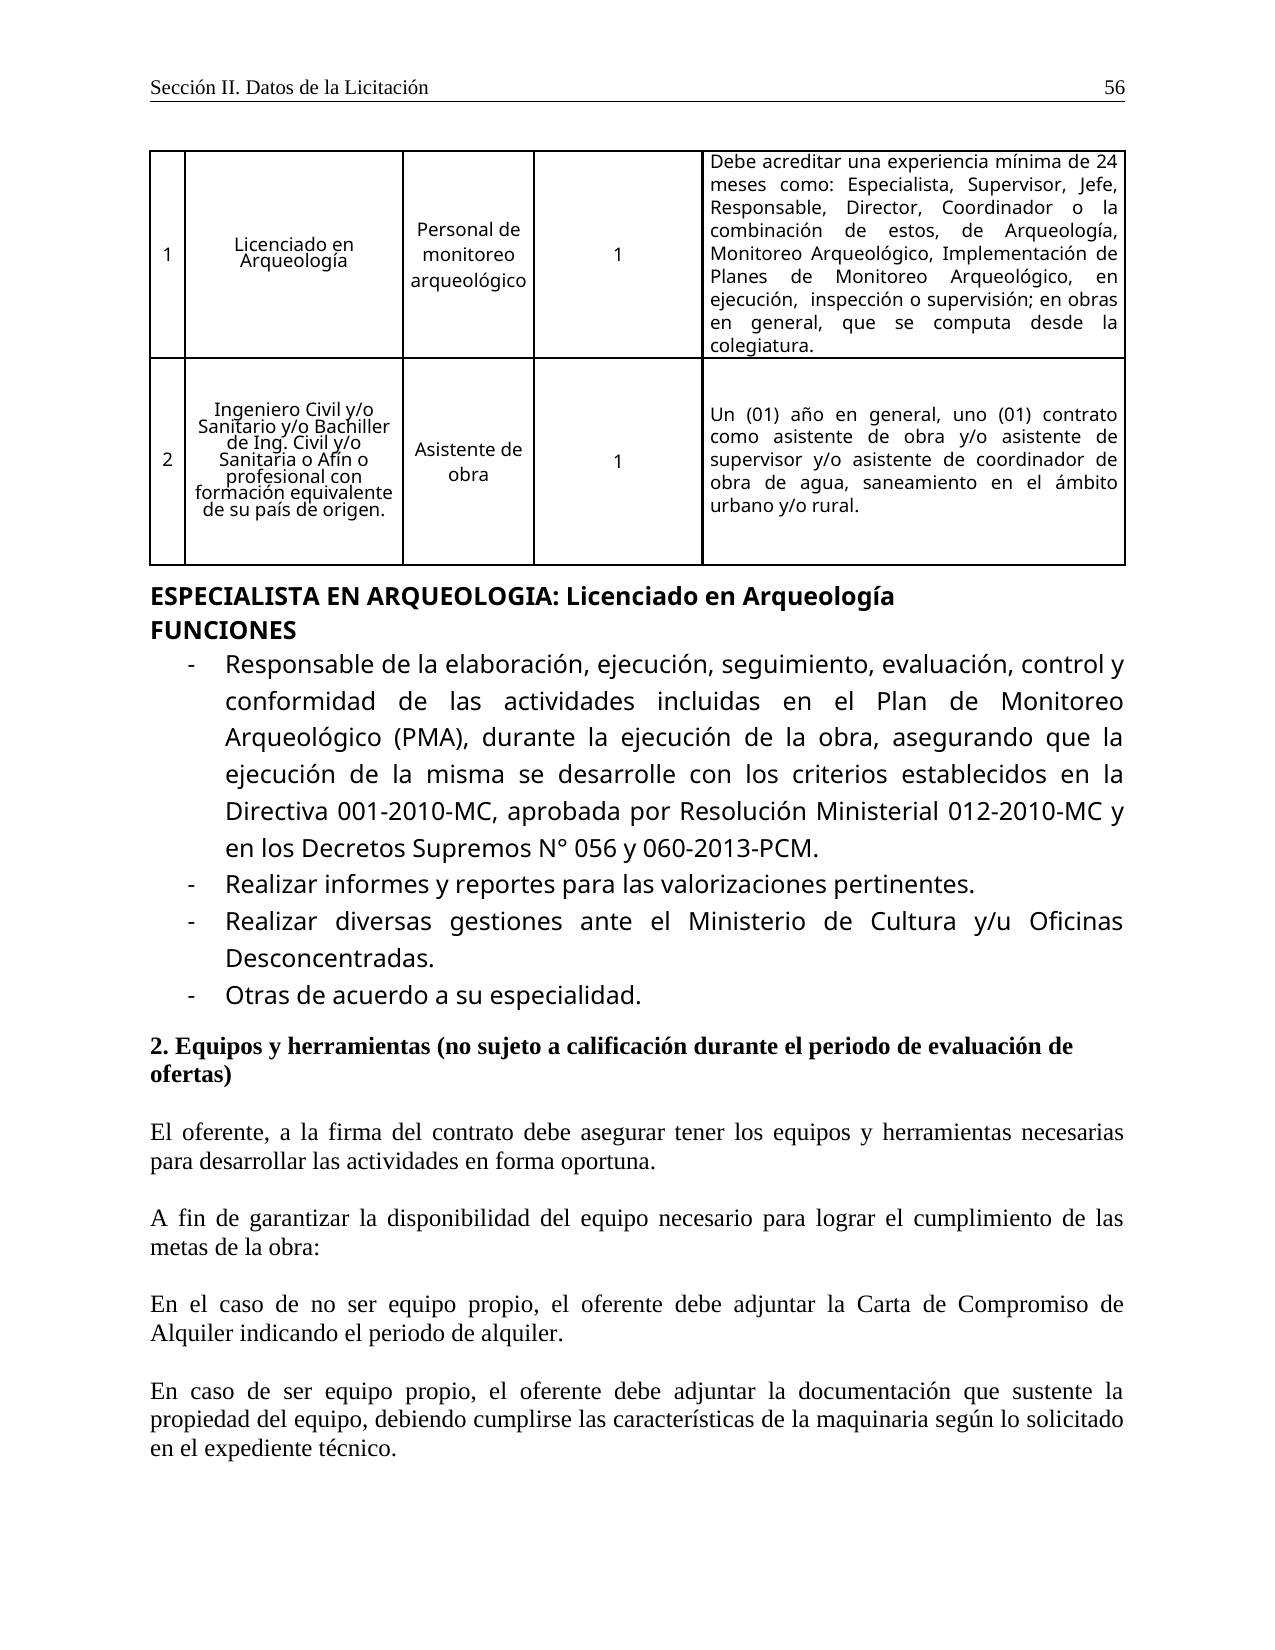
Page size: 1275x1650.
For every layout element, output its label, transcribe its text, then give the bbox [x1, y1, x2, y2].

list Otras de acuerdo a su especialidad. [187, 977, 1125, 1011]
table_cell Asistente de obra [404, 359, 533, 564]
table_cell 2 [151, 359, 184, 564]
text ESPECIALISTA EN ARQUEOLOGIA: Licenciado en Arqueología [150, 578, 1125, 612]
text El oferente, a la firma del contrato debe asegurar tener los equipos y herramientas necesarias para desarrollar las actividades en forma oportuna. [150, 1117, 1125, 1174]
list Responsable de la elaboración, ejecución, seguimiento, evaluación, control y conformidad de las actividades incluidas en el Plan de Monitoreo Arqueológico (PMA), durante la ejecución de la obra, asegurando que la ejecución de la misma se desarrolle con los criterios establecidos en la Directiva 001-2010-MC, aprobada por Resolución Ministerial 012-2010-MC y en los Decretos Supremos N° 056 y 060-2013-PCM. [187, 646, 1125, 864]
table_cell 1 [151, 152, 184, 357]
list Realizar informes y reportes para las valorizaciones pertinentes. [187, 867, 1125, 901]
table_cell Debe acreditar una experiencia mínima de 24 meses como: Especialista, Supervisor, Jefe, Responsable, Director, Coordinador o la combinación de estos, de Arqueología, Monitoreo Arqueológico, Implementación de Planes de Monitoreo Arqueológico, en ejecución, inspección o supervisión; en obras en general, que se computa desde la colegiatura. [704, 152, 1124, 357]
text En caso de ser equipo propio, el oferente debe adjuntar la documentación que sustente la propiedad del equipo, debiendo cumplirse las características de la maquinaria según lo solicitado en el expediente técnico. [150, 1376, 1125, 1462]
table_cell 1 [535, 359, 701, 564]
table_cell Ingeniero Civil y/o Sanitario y/o Bachiller de Ing. Civil y/o Sanitaria o Afín o profesional con formación equivalente de su país de origen. [186, 359, 402, 564]
table_cell Licenciado en Arqueología [186, 152, 402, 357]
table_cell 1 [535, 152, 701, 357]
table_cell Personal de monitoreo arqueológico [404, 152, 533, 357]
text 2. Equipos y herramientas (no sujeto a calificación durante el periodo de evaluación de ofertas) [150, 1031, 1125, 1088]
text A fin de garantizar la disponibilidad del equipo necesario para lograr el cumplimiento de las metas de la obra: [150, 1203, 1125, 1261]
table_cell Un (01) año en general, uno (01) contrato como asistente de obra y/o asistente de supervisor y/o asistente de coordinador de obra de agua, saneamiento en el ámbito urbano y/o rural. [704, 359, 1124, 564]
text En el caso de no ser equipo propio, el oferente debe adjuntar la Carta de Compromiso de Alquiler indicando el periodo de alquiler. [150, 1289, 1125, 1347]
list Realizar diversas gestiones ante el Ministerio de Cultura y/u Oficinas Desconcentradas. [187, 904, 1125, 975]
text FUNCIONES [150, 612, 1125, 646]
